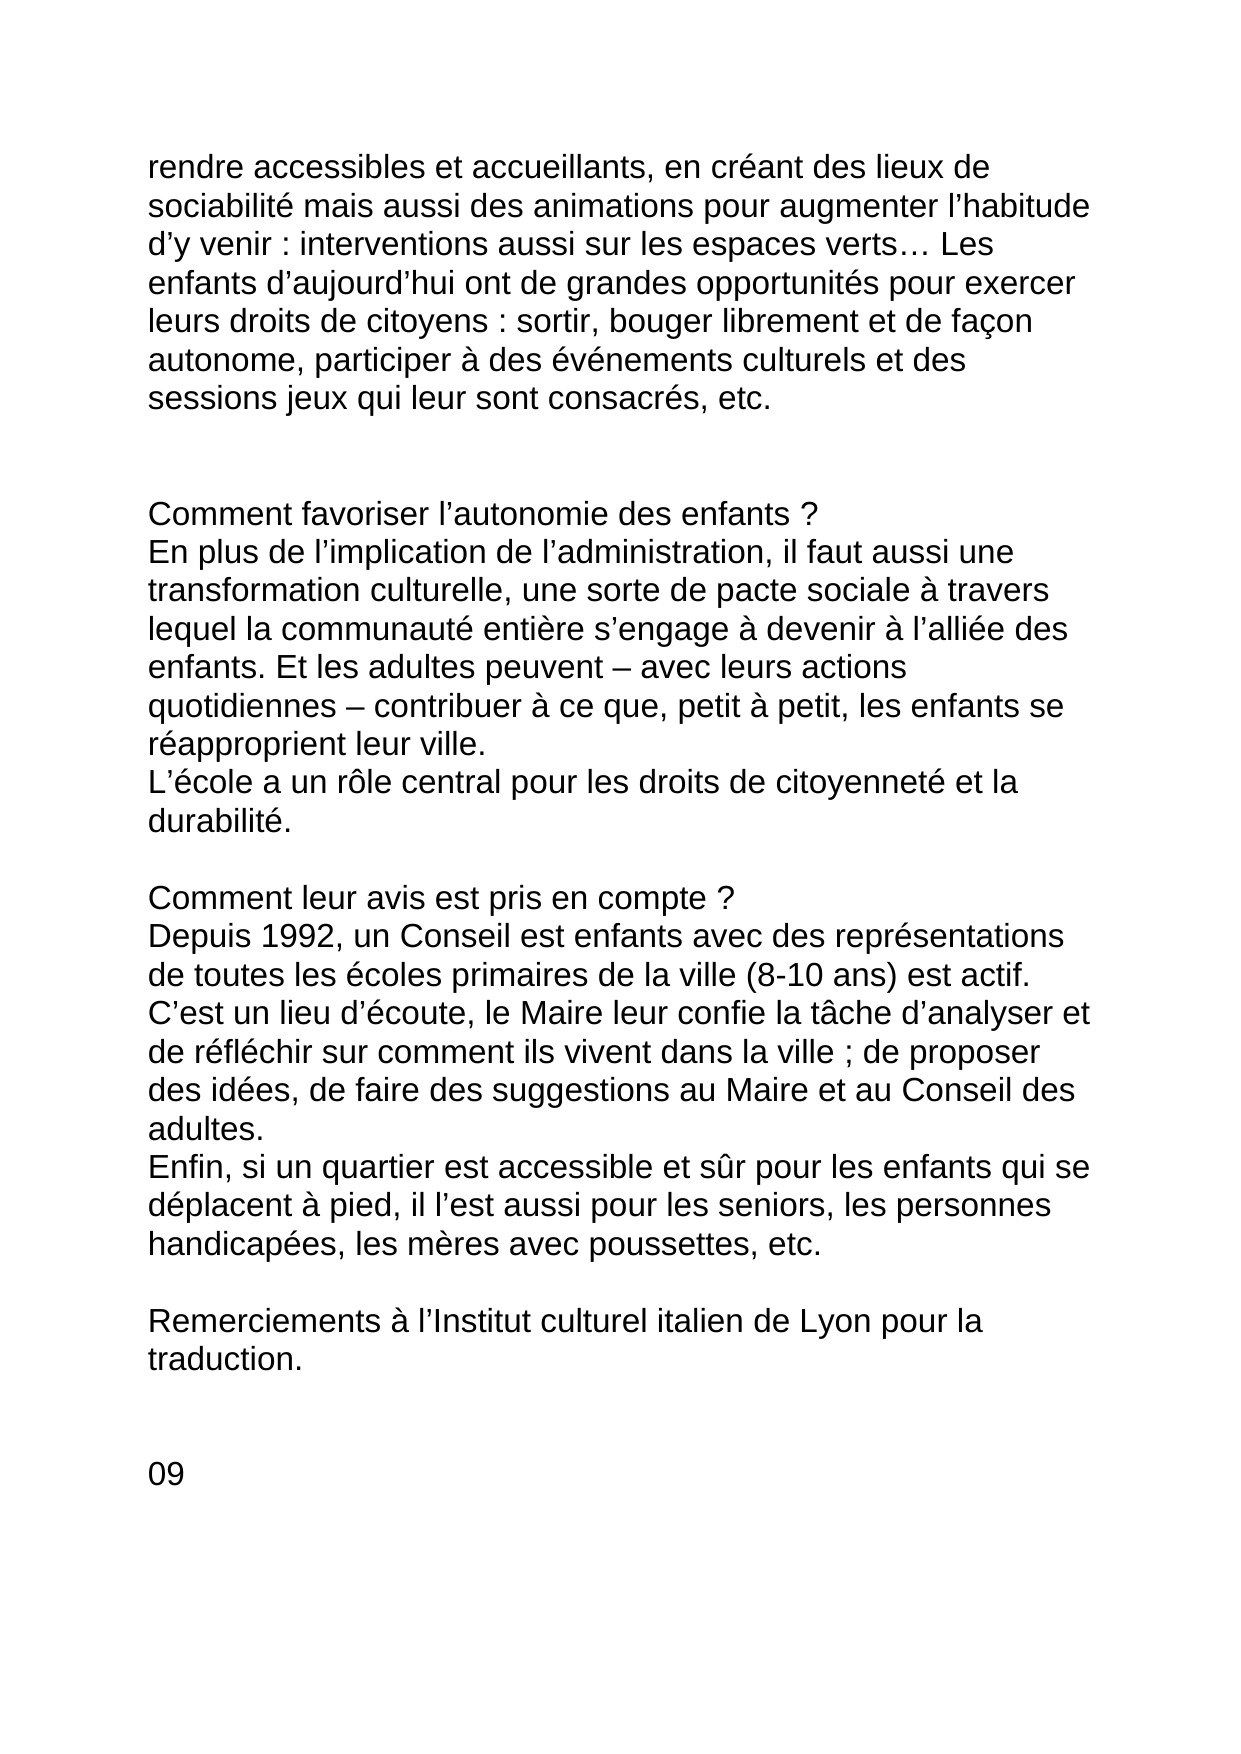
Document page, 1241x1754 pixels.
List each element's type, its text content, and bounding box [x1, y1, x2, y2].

text En plus de l’implication de l’administration, il faut aussi une transformation culturelle, une sorte de pacte sociale à travers lequel la communauté entière s’engage à devenir à l’alliée des enfants. Et les adultes peuvent – avec leurs actions quotidiennes – contribuer à ce que, petit à petit, les enfants se réapproprient leur ville. [148, 532, 1093, 763]
text 09 [148, 1454, 1093, 1493]
text Enfin, si un quartier est accessible et sûr pour les enfants qui se déplacent à pied, il l’est aussi pour les seniors, les personnes handicapées, les mères avec poussettes, etc. [148, 1147, 1093, 1262]
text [148, 148, 1093, 417]
text Comment leur avis est pris en compte ? [148, 878, 1093, 916]
text Remerciements à l’Institut culturel italien de Lyon pour la traduction. [148, 1301, 1093, 1378]
text Comment favoriser l’autonomie des enfants ? [148, 493, 1093, 532]
text Depuis 1992, un Conseil est enfants avec des représentations de toutes les écoles primaires de la ville (8-10 ans) est actif. C’est un lieu d’écoute, le Maire leur confie la tâche d’analyser et de réfléchir sur comment ils vivent dans la ville ; de proposer des idées, de faire des suggestions au Maire et au Conseil des adultes. [148, 916, 1093, 1147]
text L’école a un rôle central pour les droits de citoyenneté et la durabilité. [148, 763, 1093, 839]
